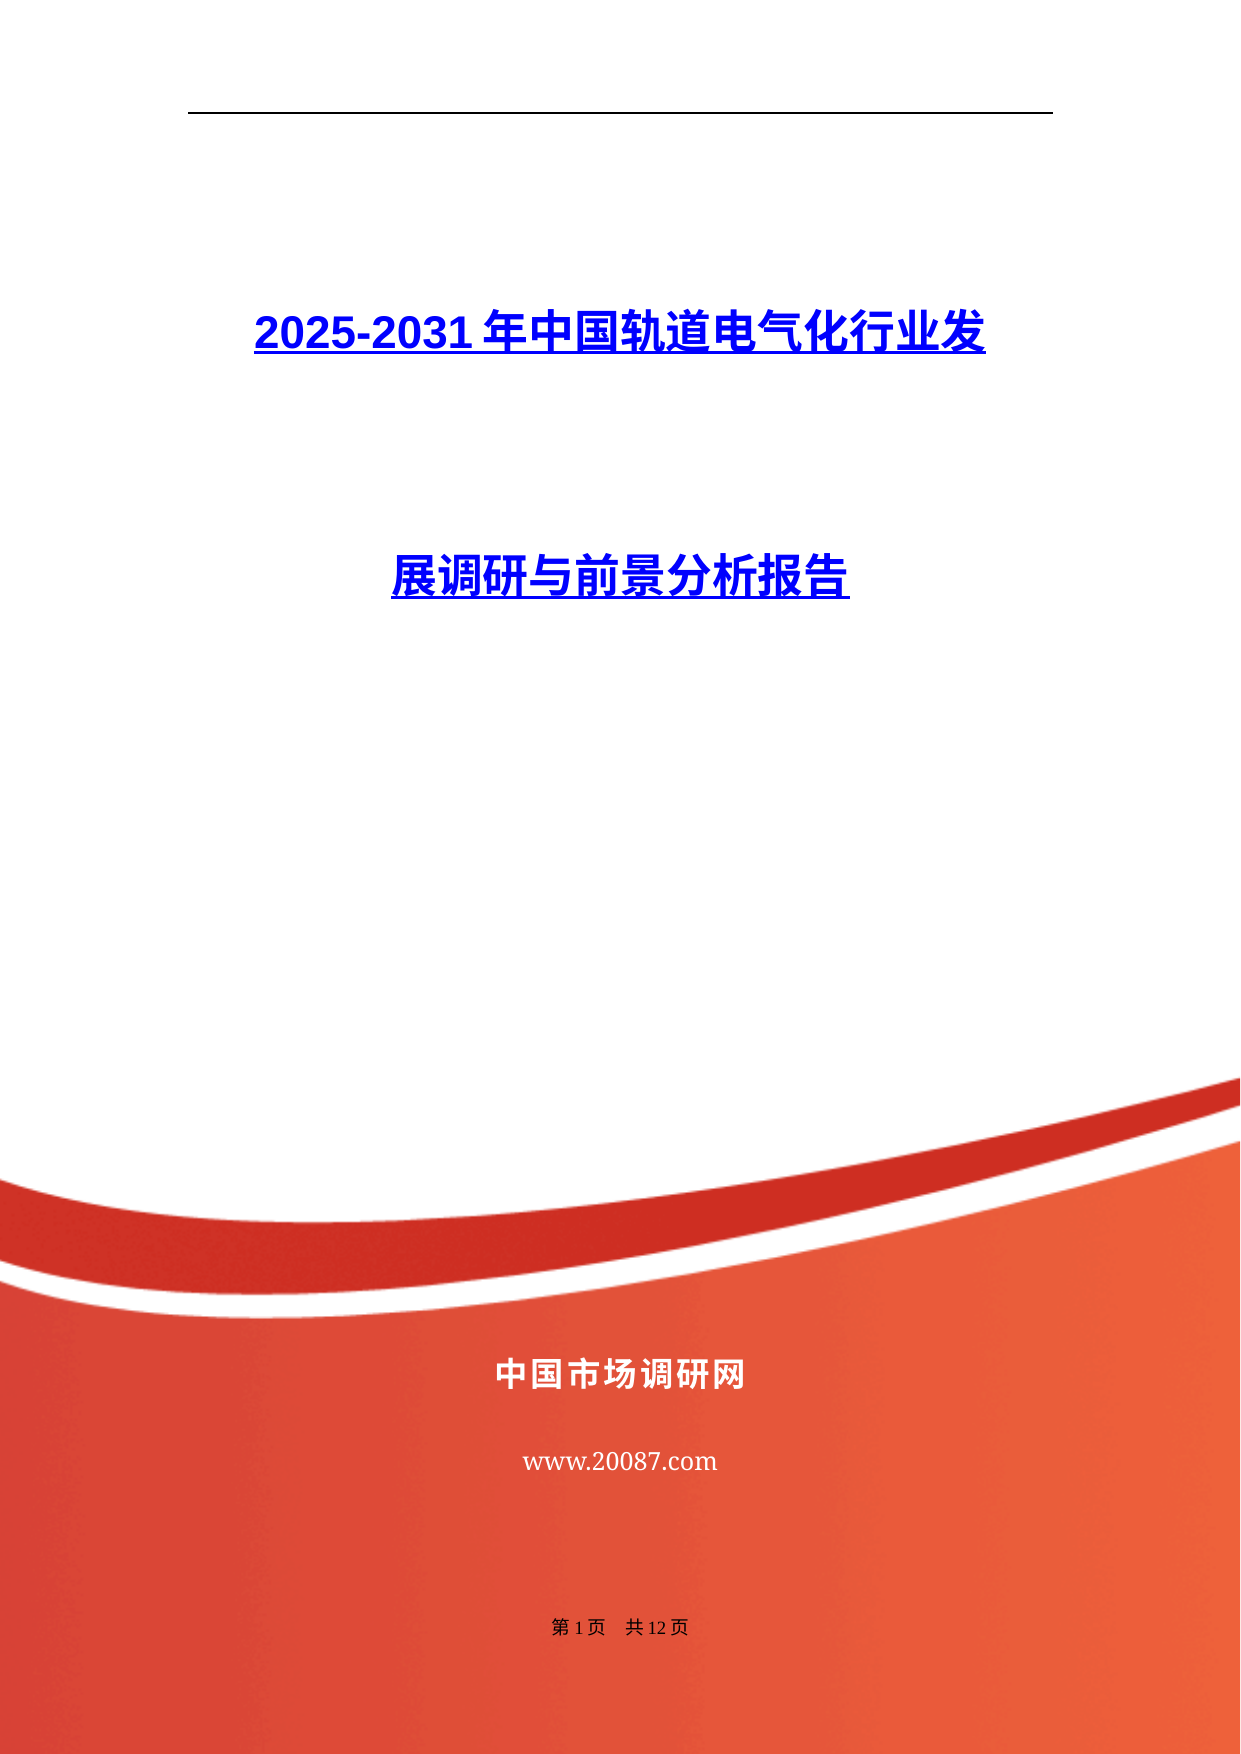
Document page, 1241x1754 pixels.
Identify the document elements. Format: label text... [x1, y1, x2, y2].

picture [0, 1006, 1241, 1754]
text www.20087.com [187, 1428, 1053, 1493]
table_header 2025-2031年中国轨道电气化行业发展调研与前景分析报告 [188, 207, 1053, 773]
subtitle 中国市场调研网 [187, 1339, 1053, 1404]
